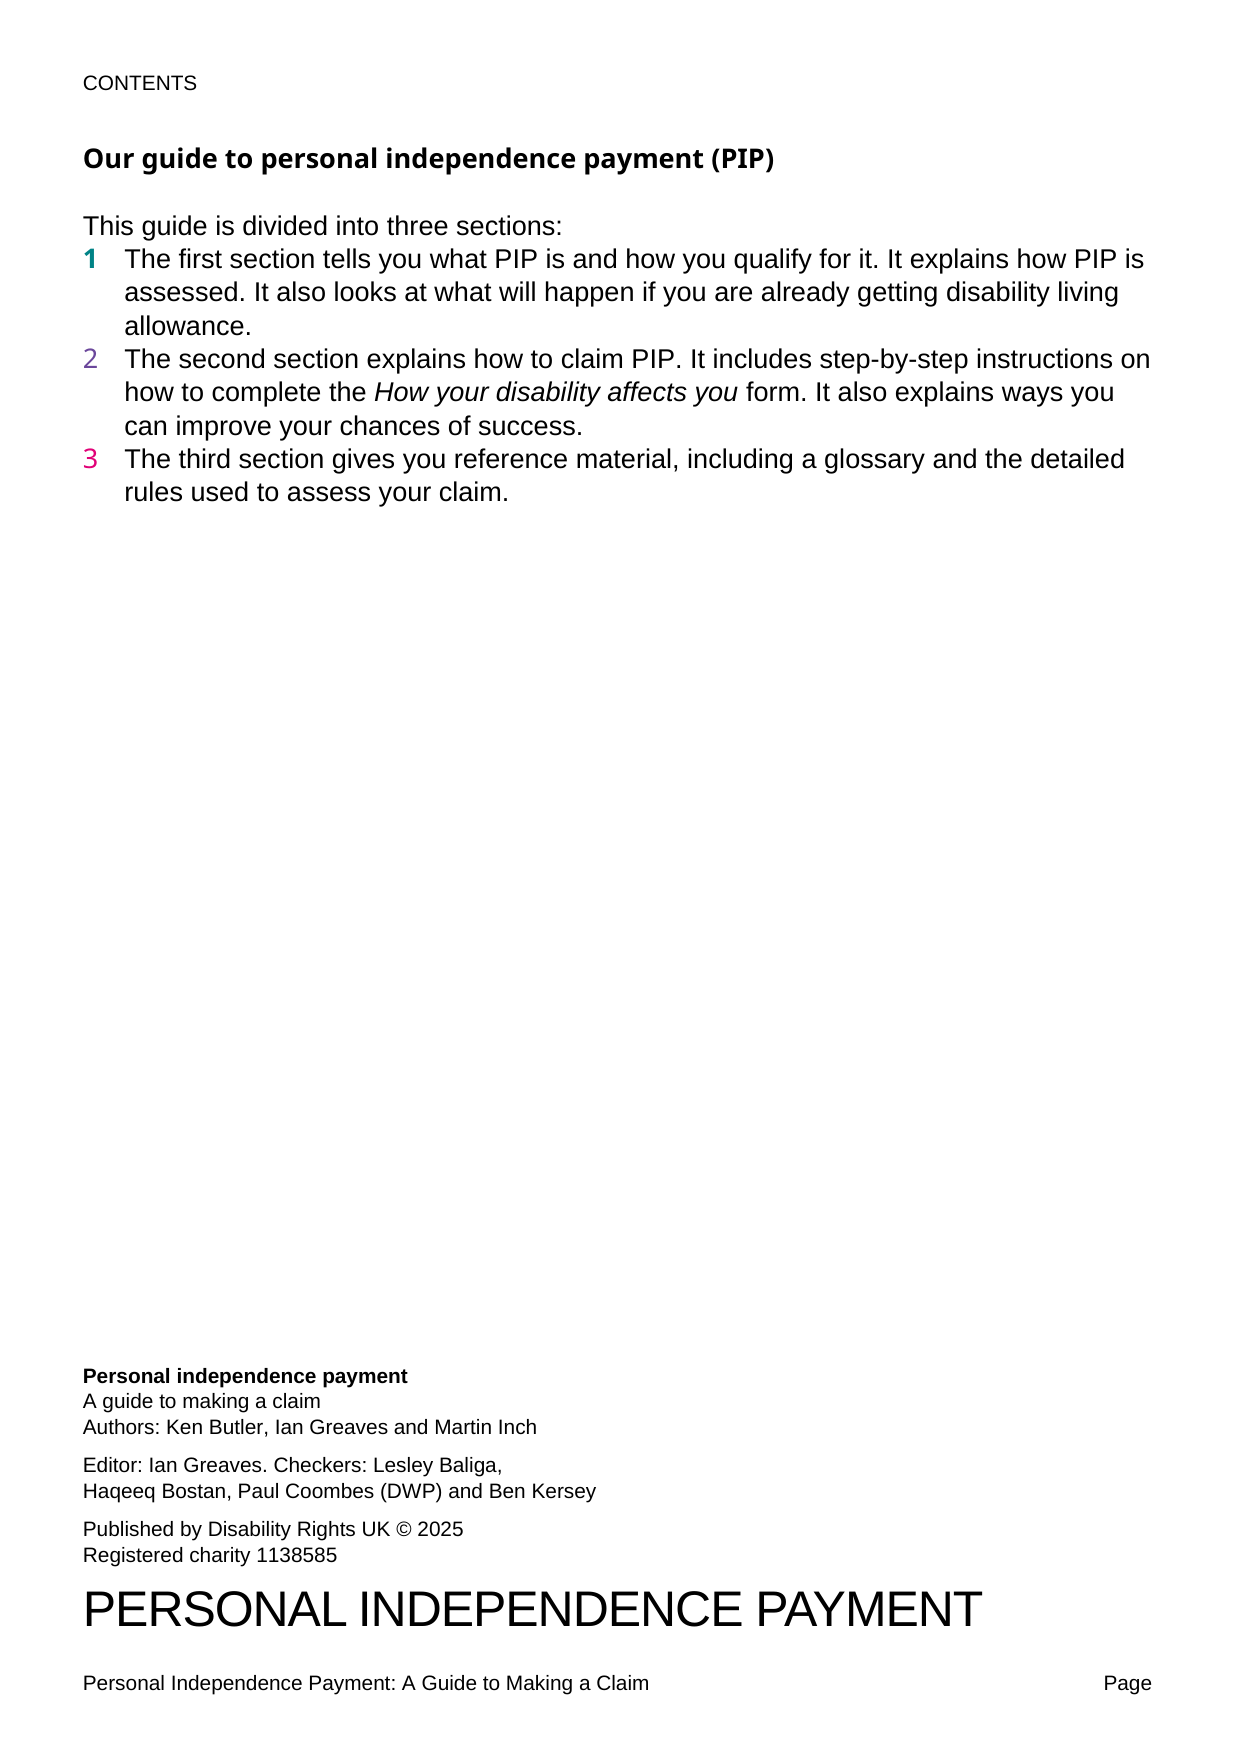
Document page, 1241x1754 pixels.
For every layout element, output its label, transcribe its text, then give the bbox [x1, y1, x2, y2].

text 3 The third section gives you reference material, including a glossary and the detailed rules used to assess your claim. [83, 442, 1157, 508]
title Personal independence payment [83, 1580, 1157, 1638]
text This guide is divided into three sections: [83, 208, 1157, 242]
text Editor: Ian Greaves. Checkers: Lesley Baliga, Haqeeq Bostan, Paul Coombes (DWP) and Ben Kersey [83, 1452, 1157, 1504]
text 2 The second section explains how to claim PIP. It includes step-by-step instructions on how to complete the How your disability affects you form. It also explains ways you can improve your chances of success. [83, 342, 1157, 442]
subtitle Personal independence payment [83, 1363, 1157, 1388]
subtitle Our guide to personal independence payment (PIP) [83, 142, 1157, 175]
text 1 The first section tells you what PIP is and how you qualify for it. It explains how PIP is assessed. It also looks at what will happen if you are already getting disability living allowance. [83, 242, 1157, 342]
text A guide to making a claim Authors: Ken Butler, Ian Greaves and Martin Inch [83, 1388, 1157, 1440]
text Published by Disability Rights UK © 2025 Registered charity 1138585 [83, 1516, 1157, 1568]
